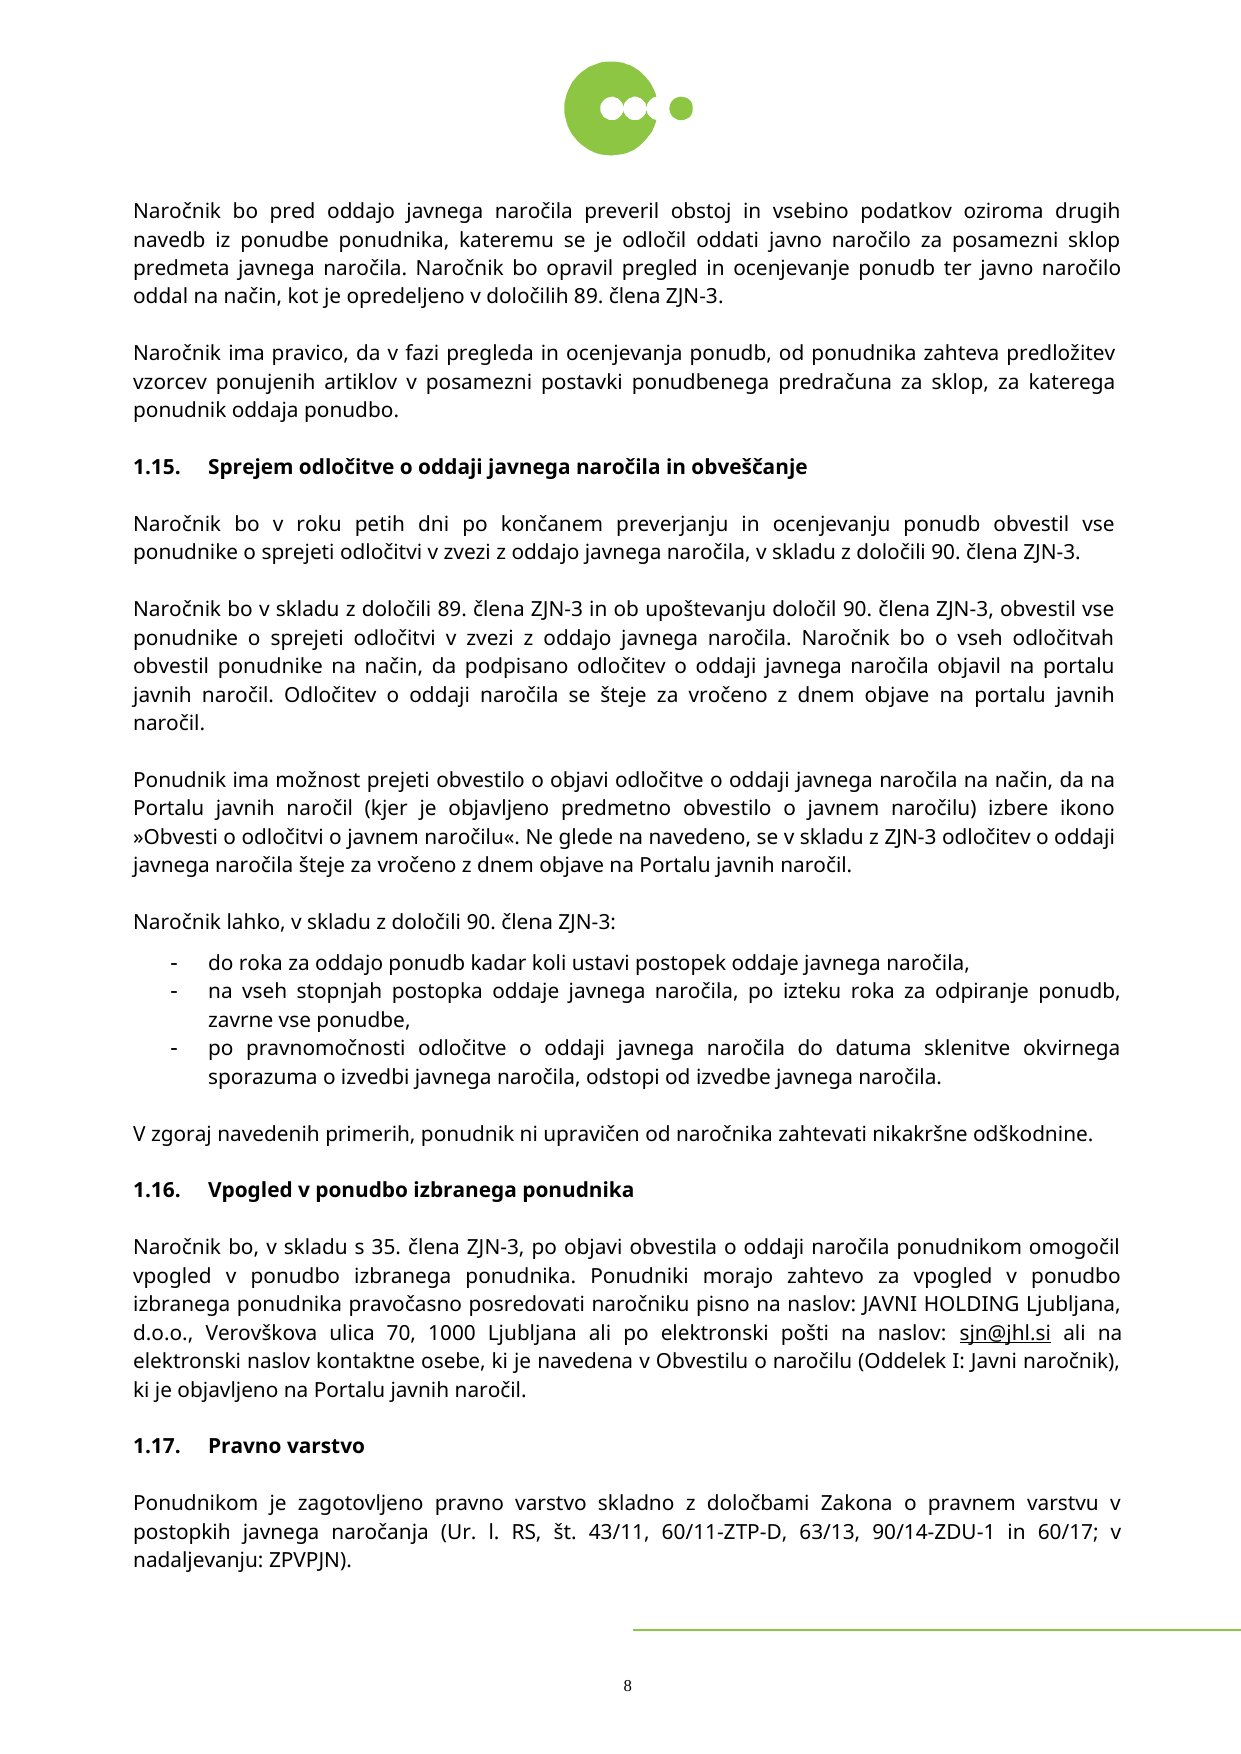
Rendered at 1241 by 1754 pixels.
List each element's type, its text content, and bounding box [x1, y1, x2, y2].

text Naročnik bo, v skladu s 35. člena ZJN-3, po objavi obvestila o oddaji naročila ponudnikom omogočil vpogled v ponudbo izbranega ponudnika. Ponudniki morajo zahtevo za vpogled v ponudbo izbranega ponudnika pravočasno posredovati naročniku pisno na naslov: JAVNI HOLDING Ljubljana, d.o.o., Verovškova ulica 70, 1000 Ljubljana ali po elektronski pošti na naslov: sjn@jhl.si ali na elektronski naslov kontaktne osebe, ki je navedena v Obvestilu o naročilu (Oddelek I: Javni naročnik), ki je objavljeno na Portalu javnih naročil. [133, 1232, 1122, 1403]
list po pravnomočnosti odločitve o oddaji javnega naročila do datuma sklenitve okvirnega sporazuma o izvedbi javnega naročila, odstopi od izvedbe javnega naročila. [170, 1033, 1122, 1090]
list do roka za oddajo ponudb kadar koli ustavi postopek oddaje javnega naročila, [170, 948, 1122, 977]
list Sprejem odločitve o oddaji javnega naročila in obveščanje [133, 452, 1122, 481]
text Naročnik bo pred oddajo javnega naročila preveril obstoj in vsebino podatkov oziroma drugih navedb iz ponudbe ponudnika, kateremu se je odločil oddati javno naročilo za posamezni sklop predmeta javnega naročila. Naročnik bo opravil pregled in ocenjevanje ponudb ter javno naročilo oddal na način, kot je opredeljeno v določilih 89. člena ZJN-3. [133, 196, 1122, 310]
text Naročnik bo v skladu z določili 89. člena ZJN-3 in ob upoštevanju določil 90. člena ZJN-3, obvestil vse ponudnike o sprejeti odločitvi v zvezi z oddajo javnega naročila. Naročnik bo o vseh odločitvah obvestil ponudnike na način, da podpisano odločitev o oddaji javnega naročila objavil na portalu javnih naročil. Odločitev o oddaji naročila se šteje za vročeno z dnem objave na portalu javnih naročil. [133, 594, 1116, 737]
list Pravno varstvo [133, 1432, 1122, 1460]
text V zgoraj navedenih primerih, ponudnik ni upravičen od naročnika zahtevati nikakršne odškodnine. [133, 1119, 1122, 1147]
text Naročnik ima pravico, da v fazi pregleda in ocenjevanja ponudb, od ponudnika zahteva predložitev vzorcev ponujenih artiklov v posamezni postavki ponudbenega predračuna za sklop, za katerega ponudnik oddaja ponudbo. [133, 338, 1116, 424]
list na vseh stopnjah postopka oddaje javnega naročila, po izteku roka za odpiranje ponudb, zavrne vse ponudbe, [170, 977, 1122, 1033]
list Vpogled v ponudbo izbranega ponudnika [133, 1176, 1122, 1204]
text Ponudnik ima možnost prejeti obvestilo o objavi odločitve o oddaji javnega naročila na način, da na Portalu javnih naročil (kjer je objavljeno predmetno obvestilo o javnem naročilu) izbere ikono »Obvesti o odločitvi o javnem naročilu«. Ne glede na navedeno, se v skladu z ZJN-3 odločitev o oddaji javnega naročila šteje za vročeno z dnem objave na Portalu javnih naročil. [133, 765, 1116, 879]
text Naročnik bo v roku petih dni po končanem preverjanju in ocenjevanju ponudb obvestil vse ponudnike o sprejeti odločitvi v zvezi z oddajo javnega naročila, v skladu z določili 90. člena ZJN-3. [133, 509, 1116, 566]
text Naročnik lahko, v skladu z določili 90. člena ZJN-3: [133, 907, 1122, 936]
text Ponudnikom je zagotovljeno pravno varstvo skladno z določbami Zakona o pravnem varstvu v postopkih javnega naročanja (Ur. l. RS, št. 43/11, 60/11-ZTP-D, 63/13, 90/14-ZDU-1 in 60/17; v nadaljevanju: ZPVPJN). [133, 1488, 1122, 1574]
